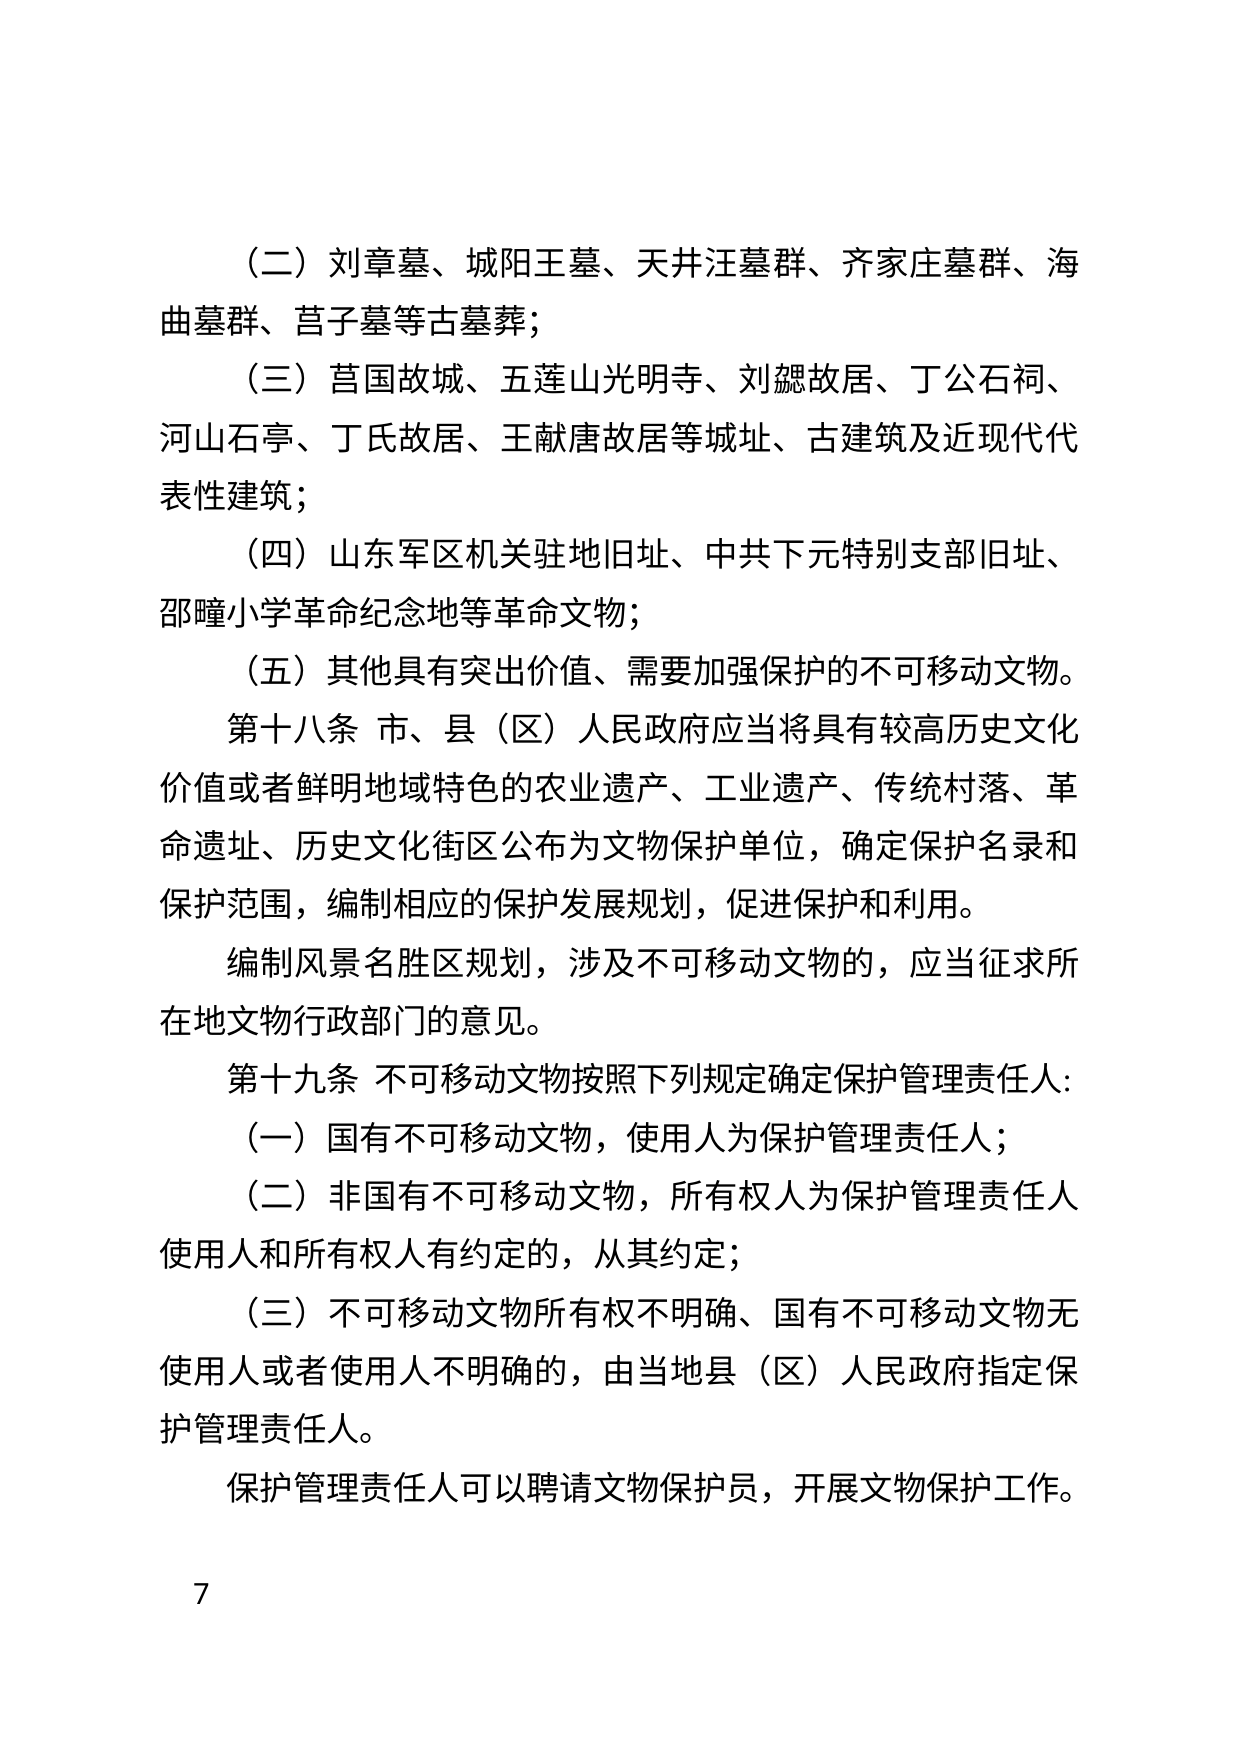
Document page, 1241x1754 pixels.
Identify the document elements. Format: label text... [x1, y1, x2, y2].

text （二）非国有不可移动文物，所有权人为保护管理责任人，使用人和所有权人有约定的，从其约定； [159, 1162, 1081, 1278]
text 编制风景名胜区规划，涉及不可移动文物的，应当征求所在地文物行政部门的意见。 [159, 928, 1081, 1045]
text （四）山东军区机关驻地旧址、中共下元特别支部旧址、邵疃小学革命纪念地等革命文物； [159, 520, 1081, 637]
text 第十九条 不可移动文物按照下列规定确定保护管理责任人: [159, 1045, 1081, 1103]
text （三）莒国故城、五莲山光明寺、刘勰故居、丁公石祠、河山石亭、丁氏故居、王献唐故居等城址、古建筑及近现代代表性建筑； [159, 345, 1081, 520]
text 第十八条 市、县（区）人民政府应当将具有较高历史文化价值或者鲜明地域特色的农业遗产、工业遗产、传统村落、革命遗址、历史文化街区公布为文物保护单位，确定保护名录和保护范围，编制相应的保护发展规划，促进保护和利用。 [159, 695, 1081, 928]
text 保护管理责任人可以聘请文物保护员，开展文物保护工作。 [159, 1453, 1081, 1512]
text （一）国有不可移动文物，使用人为保护管理责任人； [159, 1103, 1081, 1162]
text （五）其他具有突出价值、需要加强保护的不可移动文物。 [159, 637, 1081, 695]
text （二）刘章墓、城阳王墓、天井汪墓群、齐家庄墓群、海曲墓群、莒子墓等古墓葬； [159, 228, 1081, 345]
text （三）不可移动文物所有权不明确、国有不可移动文物无使用人或者使用人不明确的，由当地县（区）人民政府指定保护管理责任人。 [159, 1278, 1081, 1453]
